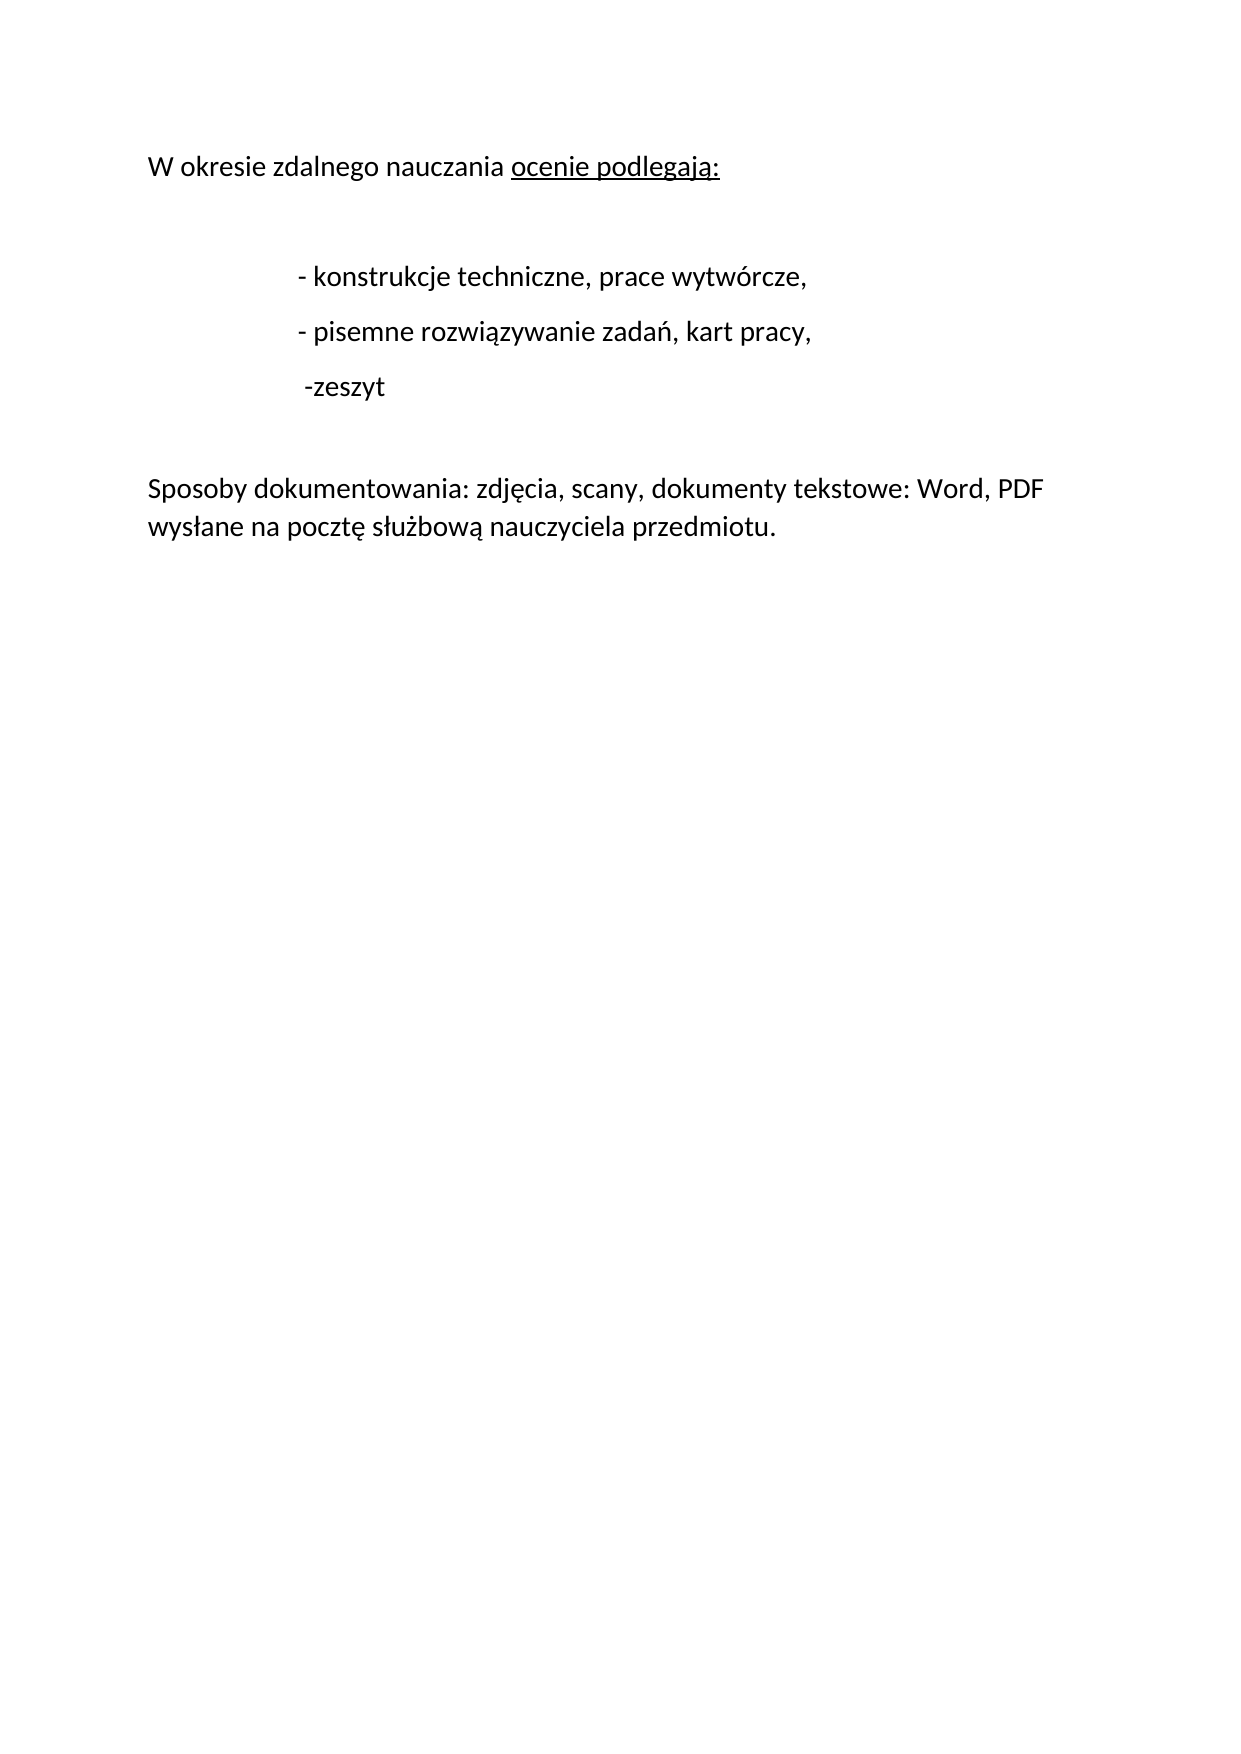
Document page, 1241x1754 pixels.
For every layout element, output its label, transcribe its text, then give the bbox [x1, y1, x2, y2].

text Sposoby dokumentowania: zdjęcia, scany, dokumenty tekstowe: Word, PDF wysłane na pocztę służbową nauczyciela przedmiotu. [148, 470, 1093, 544]
text - pisemne rozwiązywanie zadań, kart pracy, [298, 313, 1093, 348]
text W okresie zdalnego nauczania ocenie podlegają: [148, 148, 1093, 183]
text -zeszyt [298, 368, 1093, 404]
text - konstrukcje techniczne, prace wytwórcze, [298, 258, 1093, 293]
